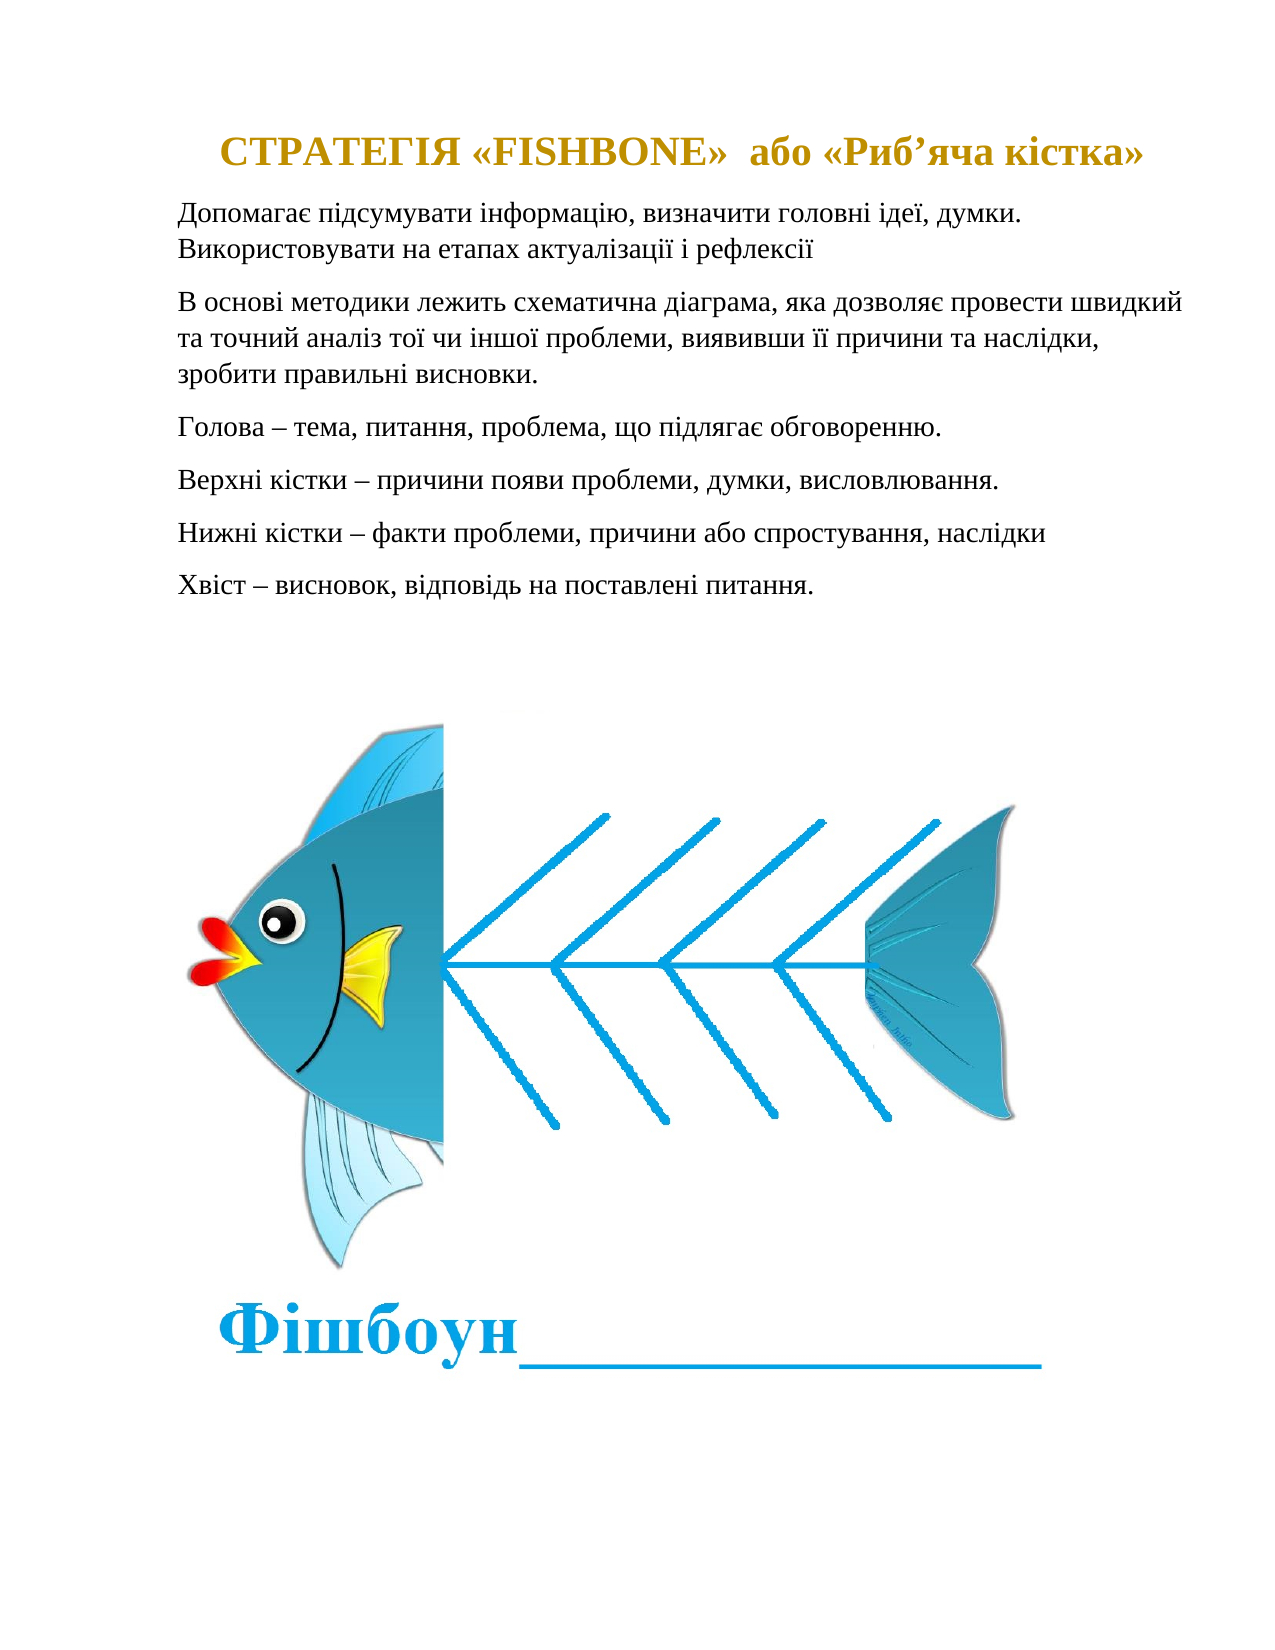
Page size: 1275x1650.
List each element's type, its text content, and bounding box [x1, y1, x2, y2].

text Верхні кістки – причини появи проблеми, думки, висловлювання. [177, 462, 1186, 495]
text Нижні кістки – факти проблеми, причини або спростування, наслідки [177, 515, 1186, 548]
text Допомагає підсумувати інформацію, визначити головні ідеї, думки. Використовувати на етапах актуалізації і рефлексії [177, 195, 1186, 265]
text Хвіст – висновок, відповідь на поставлені питання. [177, 567, 1186, 601]
picture [177, 673, 1187, 1468]
text СТРАТЕГІЯ «FISHBONE» або «Риб’яча кістка» [177, 127, 1186, 174]
text Голова – тема, питання, проблема, що підлягає обговоренню. [177, 409, 1186, 443]
text В основі методики лежить схематична діаграма, яка дозволяє провести швидкий та точний аналіз тої чи іншої проблеми, виявивши її причини та наслідки, зробити правильні висновки. [177, 284, 1186, 390]
